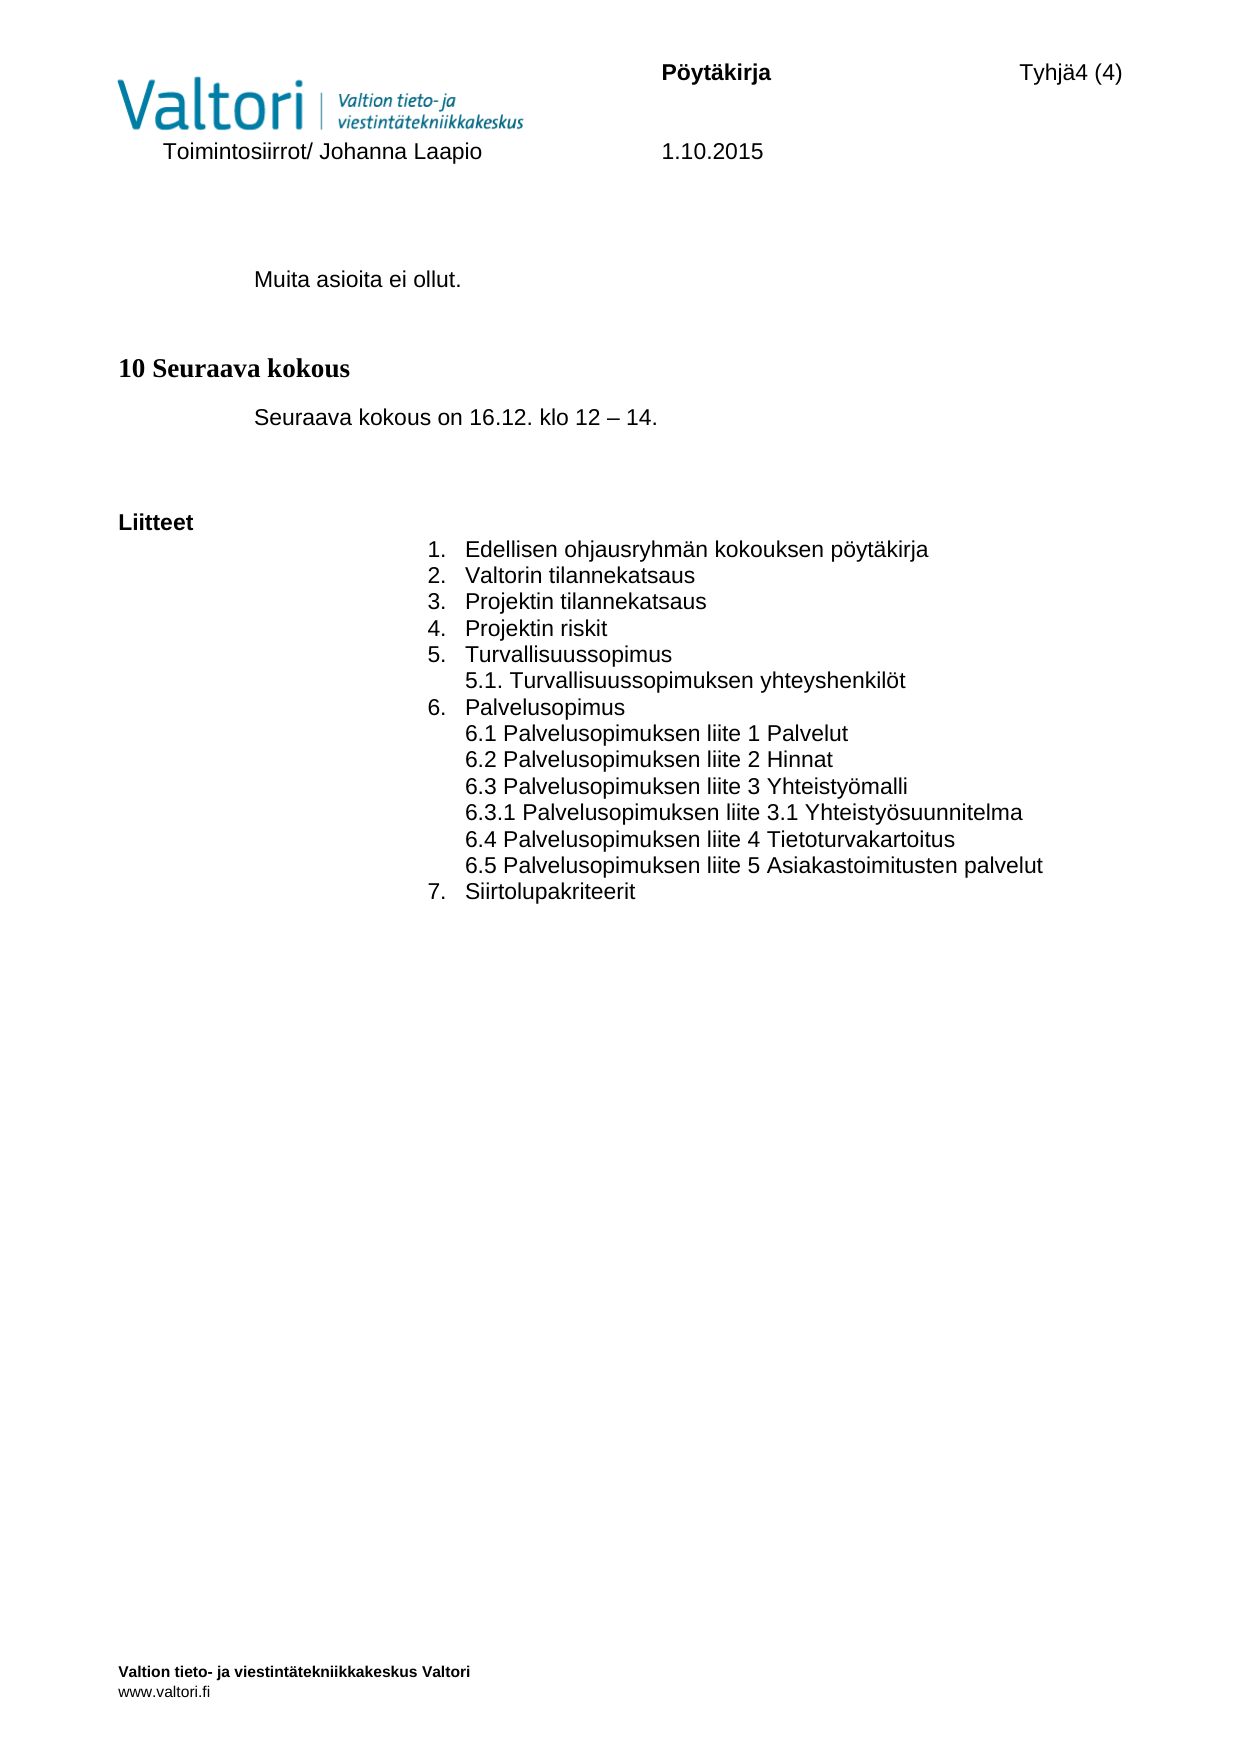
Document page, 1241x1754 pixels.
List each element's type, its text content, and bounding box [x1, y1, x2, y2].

text Muita asioita ei ollut. [254, 266, 1122, 292]
list Projektin riskit [427, 615, 1122, 641]
text Liitteet [118, 509, 1122, 536]
text 6.2 Palvelusopimuksen liite 2 Hinnat [465, 746, 1122, 773]
text 5.1. Turvallisuussopimuksen yhteyshenkilöt [465, 667, 1122, 694]
list Edellisen ohjausryhmän kokouksen pöytäkirja [427, 536, 1122, 562]
picture [99, 59, 543, 149]
text Seuraava kokous [118, 352, 1122, 383]
list Siirtolupakriteerit [427, 878, 1122, 904]
text Seuraava kokous on 16.12. klo 12 – 14. [254, 404, 1122, 430]
list Projektin tilannekatsaus [427, 588, 1122, 615]
list Palvelusopimus [427, 694, 1122, 720]
text 6.5 Palvelusopimuksen liite 5 Asiakastoimitusten palvelut [465, 852, 1122, 878]
list Valtorin tilannekatsaus [427, 562, 1122, 588]
text 6.1 Palvelusopimuksen liite 1 Palvelut [465, 720, 1122, 746]
text 6.4 Palvelusopimuksen liite 4 Tietoturvakartoitus [465, 826, 1122, 852]
text 6.3 Palvelusopimuksen liite 3 Yhteistyömalli [465, 773, 1122, 799]
text 6.3.1 Palvelusopimuksen liite 3.1 Yhteistyösuunnitelma [465, 799, 1122, 826]
list Turvallisuussopimus [427, 641, 1122, 667]
